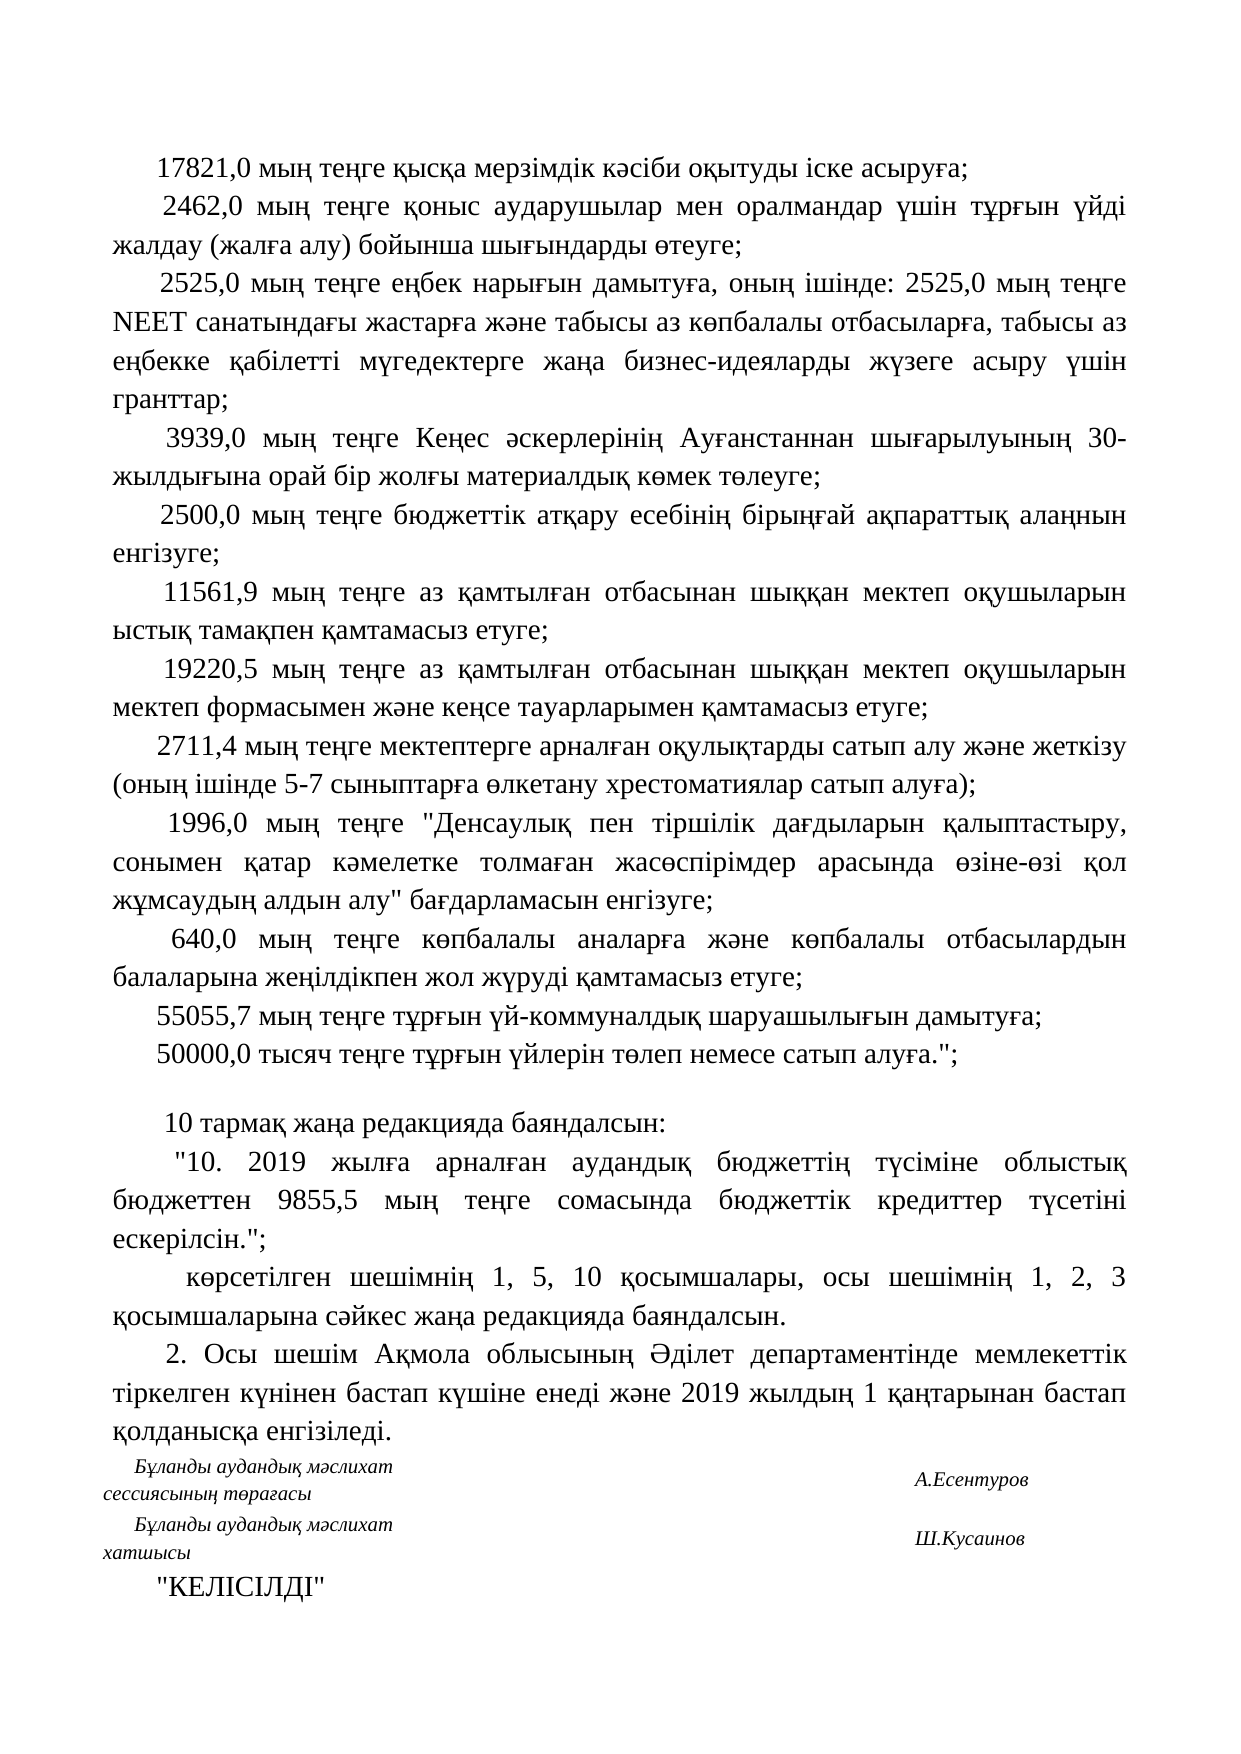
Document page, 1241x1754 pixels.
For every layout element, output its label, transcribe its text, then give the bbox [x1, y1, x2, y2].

text 3939,0 мың теңге Кеңес әскерлерінің Ауғанстаннан шығарылуының 30-жылдығына орай бір жолғы материалдық көмек төлеуге; [112, 420, 1128, 492]
text 2711,4 мың теңге мектептерге арналған оқулықтарды сатып алу және жеткізу (оның ішінде 5-7 сыныптарға өлкетану хрестоматиялар сатып алуға); [112, 728, 1128, 800]
table_header Бұланды аудандық мәслихат сессиясының төрағасы [101, 1452, 913, 1511]
text 2500,0 мың теңге бюджеттік атқару есебінің бірыңғай ақпараттық алаңнын енгізуге; [112, 497, 1128, 569]
text 2525,0 мың теңге еңбек нарығын дамытуға, оның iшiнде: 2525,0 мың теңге NEET санатындағы жастарға және табысы аз көпбалалы отбасыларға, табысы аз еңбекке қабілетті мүгедектерге жаңа бизнес-идеяларды жүзеге асыру үшін гранттар; [112, 266, 1128, 415]
table_cell Бұланды аудандық мәслихат хатшысы [101, 1511, 913, 1569]
text 11561,9 мың теңге аз қамтылған отбасынан шыққан мектеп оқушыларын ыстық тамақпен қамтамасыз етуге; [112, 574, 1128, 646]
text 17821,0 мың теңге қысқа мерзімдік кәсіби оқытуды іске асыруға; [112, 150, 1128, 183]
text "10. 2019 жылға арналған аудандық бюджеттің түсіміне облыстық бюджеттен 9855,5 мың теңге сомасында бюджеттік кредиттер түсетіні ескерілсін."; [112, 1144, 1128, 1254]
text 10 тармақ жаңа редакцияда баяндалсын: [112, 1105, 1128, 1139]
text 1996,0 мың теңге "Денсаулық пен тіршілік дағдыларын қалыптастыру, сонымен қатар кәмелетке толмаған жасөспірімдер арасында өзіне-өзі қол жұмсаудың алдын алу" бағдарламасын енгізуге; [112, 805, 1128, 916]
text 2462,0 мың теңге қоныс аударушылар мен оралмандар үшін тұрғын үйді жалдау (жалға алу) бойынша шығындарды өтеуге; [112, 188, 1128, 261]
text 640,0 мың теңге көпбалалы аналарға және көпбалалы отбасылардын балаларына жеңілдікпен жол жүруді қамтамасыз етуге; [112, 921, 1128, 993]
text көрсетілген шешімнің 1, 5, 10 қосымшалары, осы шешімнің 1, 2, 3 қосымшаларына сәйкес жаңа редакцияда баяндалсын. [112, 1259, 1128, 1331]
table_header А.Есентуров [913, 1452, 1240, 1511]
text 55055,7 мың теңге тұрғын үй-коммуналдық шаруашылығын дамытуға; [112, 998, 1128, 1031]
text 50000,0 тысяч теңге тұрғын үйлерін төлеп немесе сатып алуға."; [112, 1036, 1128, 1070]
text 19220,5 мың теңге аз қамтылған отбасынан шыққан мектеп оқушыларын мектеп формасымен және кеңсе тауарларымен қамтамасыз етуге; [112, 651, 1128, 723]
table_cell Ш.Кусаинов [913, 1511, 1240, 1569]
text 2. Осы шешім Ақмола облысының Әділет департаментінде мемлекеттік тіркелген күнінен бастап күшіне енеді және 2019 жылдың 1 қаңтарынан бастап қолданысқа енгізіледі. [112, 1336, 1128, 1447]
text "КЕЛІСІЛДІ" [112, 1569, 1128, 1603]
